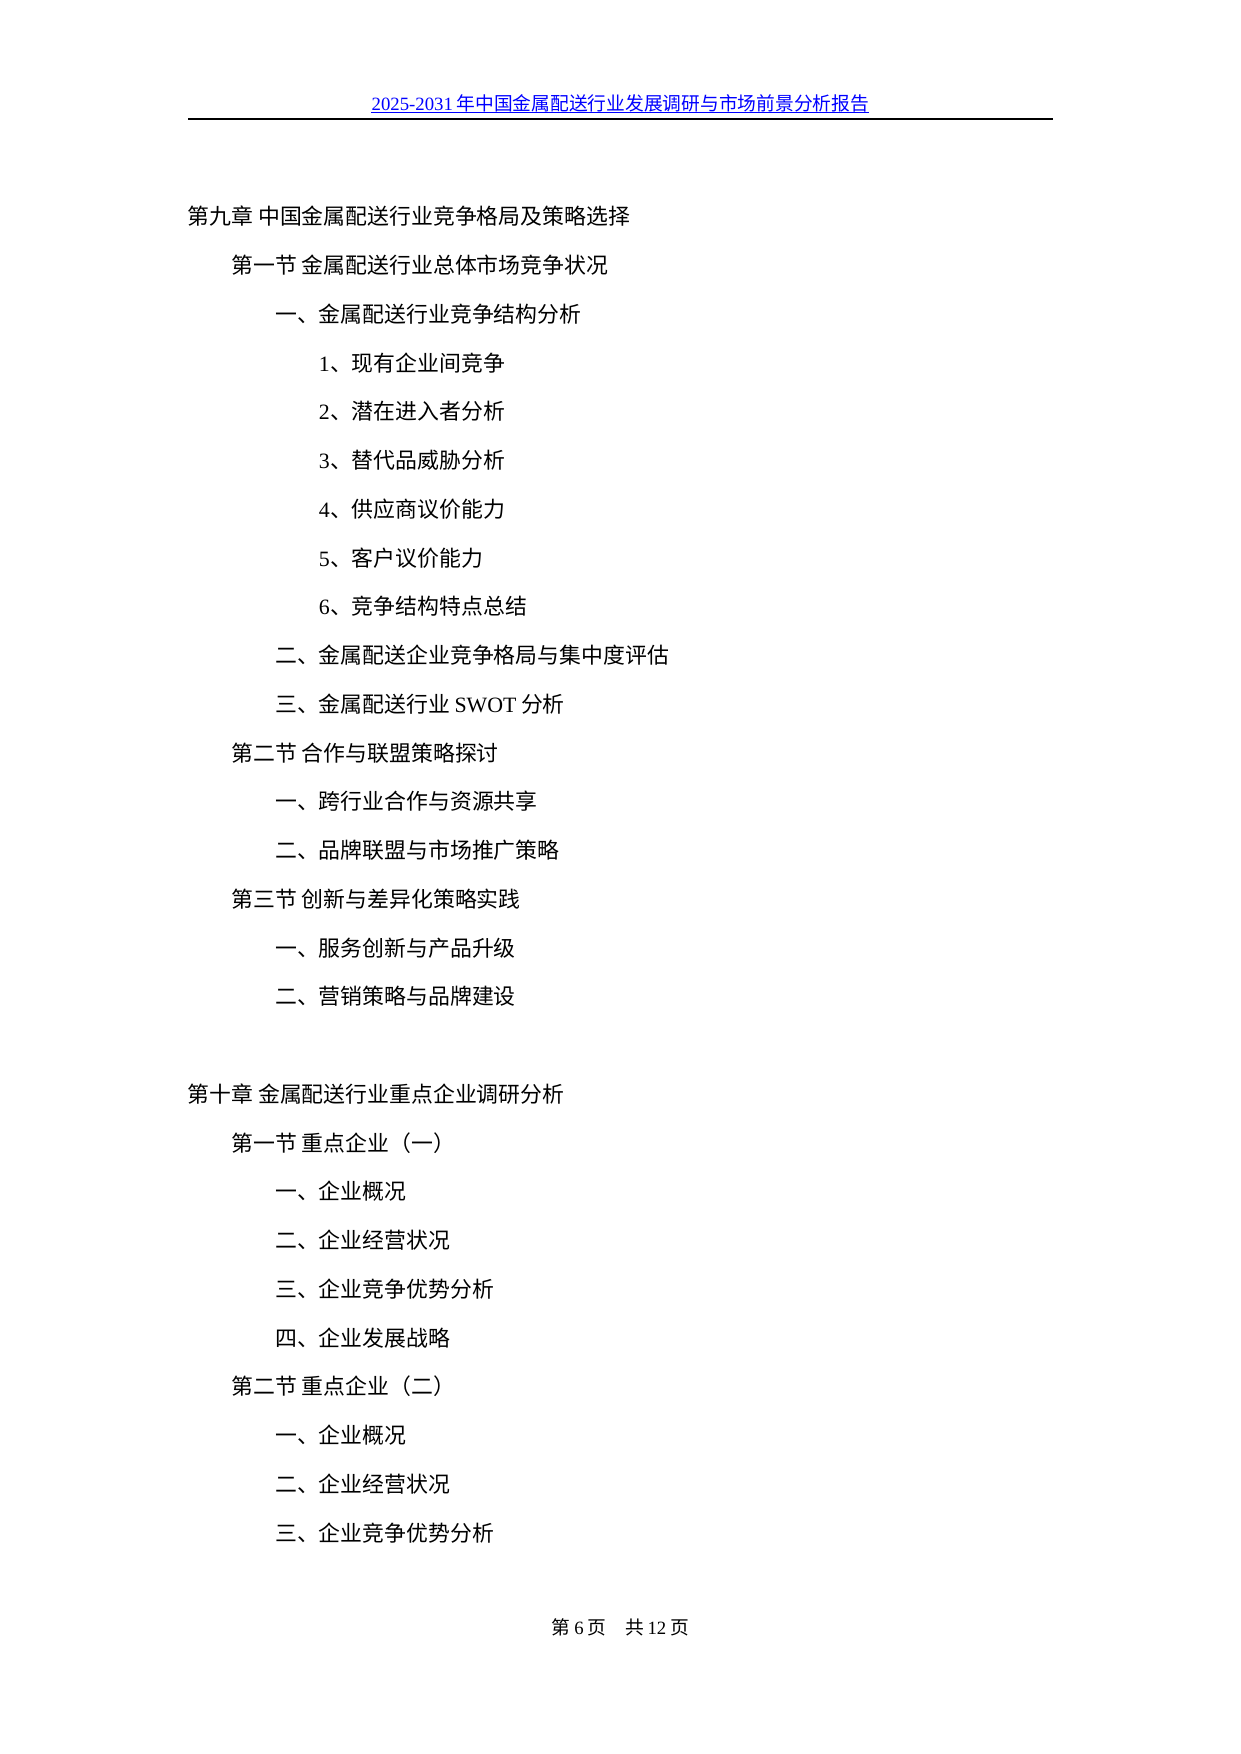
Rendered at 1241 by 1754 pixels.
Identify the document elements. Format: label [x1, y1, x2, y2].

text [187, 150, 1053, 1548]
